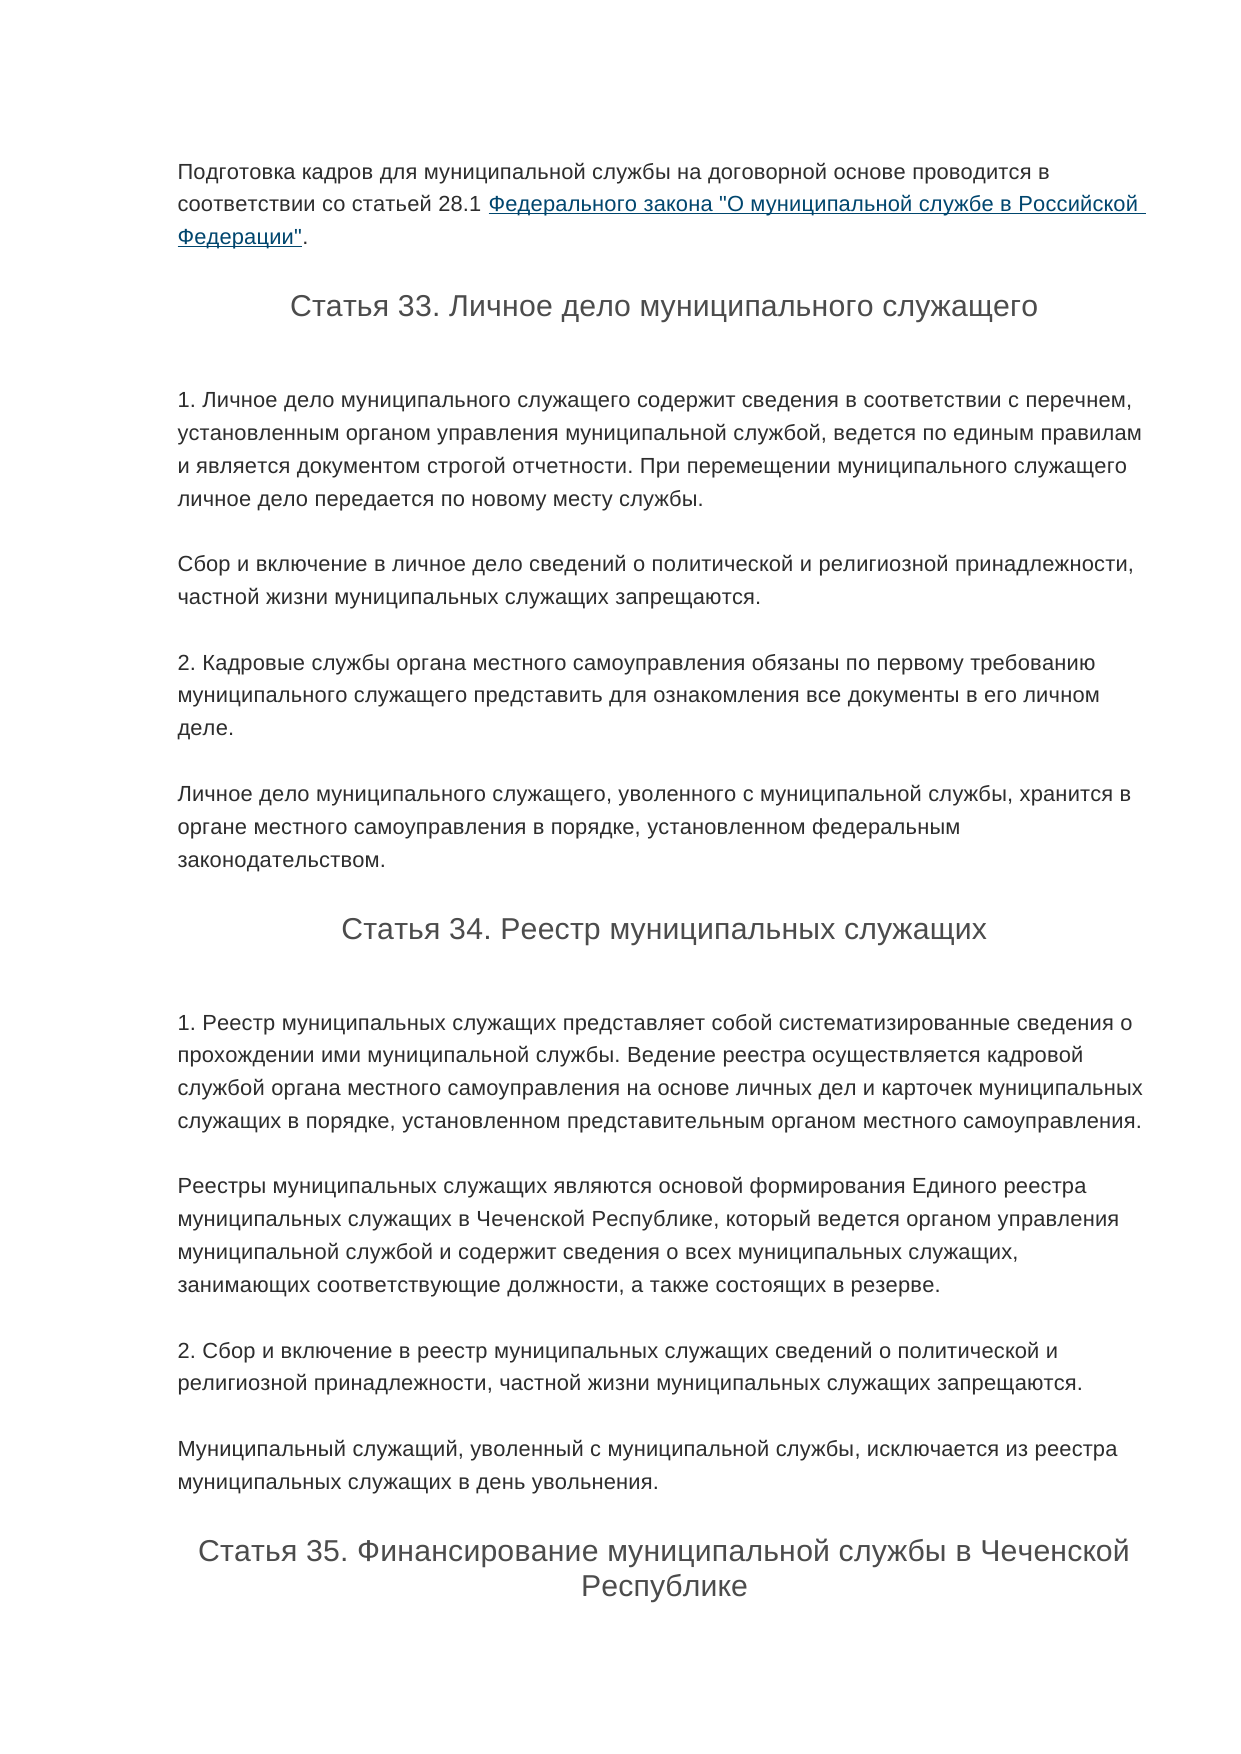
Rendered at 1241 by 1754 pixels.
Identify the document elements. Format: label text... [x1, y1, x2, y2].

text 1. Реестр муниципальных служащих представляет собой систематизированные сведения о прохождении ими муниципальной службы. Ведение реестра осуществляется кадровой службой органа местного самоуправления на основе личных дел и карточек муниципальных служащих в порядке, установленном представительным органом местного самоуправления. [177, 969, 1152, 1133]
text 1. Личное дело муниципального служащего содержит сведения в соответствии с перечнем, установленным органом управления муниципальной службой, ведется по единым правилам и является документом строгой отчетности. При перемещении муниципального служащего личное дело передается по новому месту службы. [177, 347, 1152, 511]
text Личное дело муниципального служащего, уволенного с муниципальной службы, хранится в органе местного самоуправления в порядке, установленном федеральным законодательством. [177, 740, 1152, 872]
text Муниципальный служащий, уволенный с муниципальной службы, исключается из реестра муниципальных служащих в день увольнения. [177, 1396, 1152, 1494]
text Реестры муниципальных служащих являются основой формирования Единого реестра муниципальных служащих в Чеченской Республике, который ведется органом управления муниципальной службой и содержит сведения о всех муниципальных служащих, занимающих соответствующие должности, а также состоящих в резерве. [177, 1133, 1152, 1297]
text 2. Кадровые службы органа местного самоуправления обязаны по первому требованию муниципального служащего представить для ознакомления все документы в его личном деле. [177, 609, 1152, 740]
text Подготовка кадров для муниципальной службы на договорной основе проводится в соответствии со статьей 28.1 Федерального закона "О муниципальной службе в Российской Федерации". [177, 118, 1152, 249]
text Статья 35. Финансирование муниципальной службы в Чеченской Республике [177, 1533, 1152, 1603]
text Статья 33. Личное дело муниципального служащего [177, 288, 1152, 323]
text Сбор и включение в личное дело сведений о политической и религиозной принадлежности, частной жизни муниципальных служащих запрещаются. [177, 511, 1152, 609]
text Статья 34. Реестр муниципальных служащих [177, 911, 1152, 946]
text 2. Сбор и включение в реестр муниципальных служащих сведений о политической и религиозной принадлежности, частной жизни муниципальных служащих запрещаются. [177, 1297, 1152, 1396]
